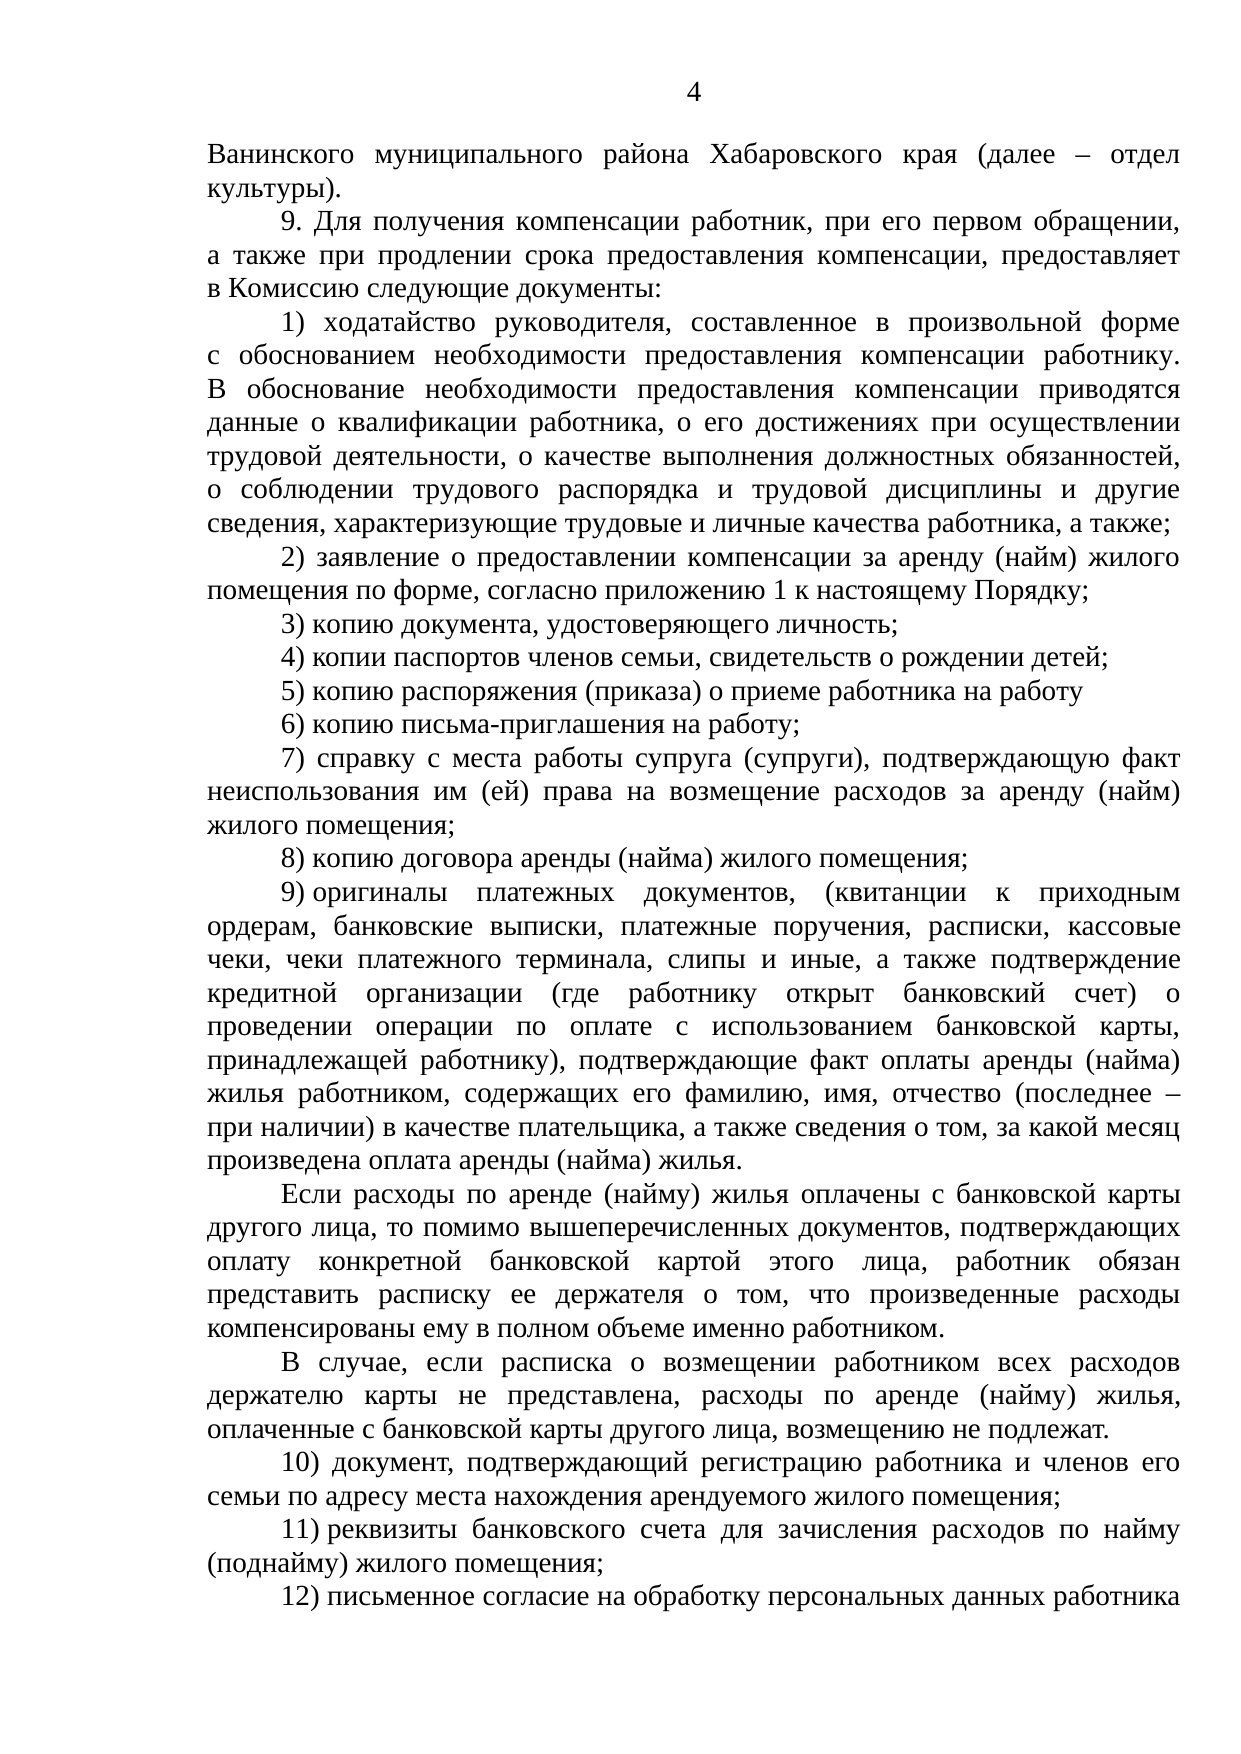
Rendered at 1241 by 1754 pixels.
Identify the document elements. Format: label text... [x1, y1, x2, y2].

text 6) копию письма-приглашения на работу; [207, 706, 1181, 740]
text 3) копию документа, удостоверяющего личность; [207, 606, 1181, 639]
text 7) справку с места работы супруга (супруги), подтверждающую факт неиспользования им (ей) права на возмещение расходов за аренду (найм) жилого помещения; [207, 740, 1181, 841]
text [207, 1578, 1181, 1612]
text 5) копию распоряжения (приказа) о приеме работника на работу [207, 673, 1181, 706]
text 1) ходатайство руководителя, составленное в произвольной форме с обоснованием необходимости предоставления компенсации работнику. В обоснование необходимости предоставления компенсации приводятся данные о квалификации работника, о его достижениях при осуществлении трудовой деятельности, о качестве выполнения должностных обязанностей, о соблюдении трудового распорядка и трудовой дисциплины и другие сведения, характеризующие трудовые и личные качества работника, а также; [207, 304, 1181, 539]
text 9. Для получения компенсации работник, при его первом обращении, а также при продлении срока предоставления компенсации, предоставляет в Комиссию следующие документы: [207, 203, 1181, 304]
text 10) документ, подтверждающий регистрацию работника и членов его семьи по адресу места нахождения арендуемого жилого помещения; [207, 1444, 1181, 1511]
text 4) копии паспортов членов семьи, свидетельств о рождении детей; [207, 639, 1181, 673]
text 9) оригиналы платежных документов, (квитанции к приходным ордерам, банковские выписки, платежные поручения, расписки, кассовые чеки, чеки платежного терминала, слипы и иные, а также подтверждение кредитной организации (где работнику открыт банковский счет) о проведении операции по оплате с использованием банковской карты, принадлежащей работнику), подтверждающие факт оплаты аренды (найма) жилья работником, содержащих его фамилию, имя, отчество (последнее – при наличии) в качестве плательщика, а также сведения о том, за какой месяц произведена оплата аренды (найма) жилья. [207, 908, 1181, 1075]
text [207, 136, 1181, 203]
text В случае, если расписка о возмещении работником всех расходов держателю карты не представлена, расходы по аренде (найму) жилья, оплаченные с банковской карты другого лица, возмещению не подлежат. [207, 1344, 1181, 1444]
text 2) заявление о предоставлении компенсации за аренду (найм) жилого помещения по форме, согласно приложению 1 к настоящему Порядку; [207, 539, 1181, 606]
text 11) реквизиты банковского счета для зачисления расходов по найму (поднайму) жилого помещения; [207, 1511, 1181, 1578]
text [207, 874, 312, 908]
text Если расходы по аренде (найму) жилья оплачены с банковской карты другого лица, то помимо вышеперечисленных документов, подтверждающих оплату конкретной банковской картой этого лица, работник обязан представить расписку ее держателя о том, что произведенные расходы компенсированы ему в полном объеме именно работником. [207, 1176, 1181, 1344]
text 8) копию договора аренды (найма) жилого помещения; [207, 841, 1181, 874]
